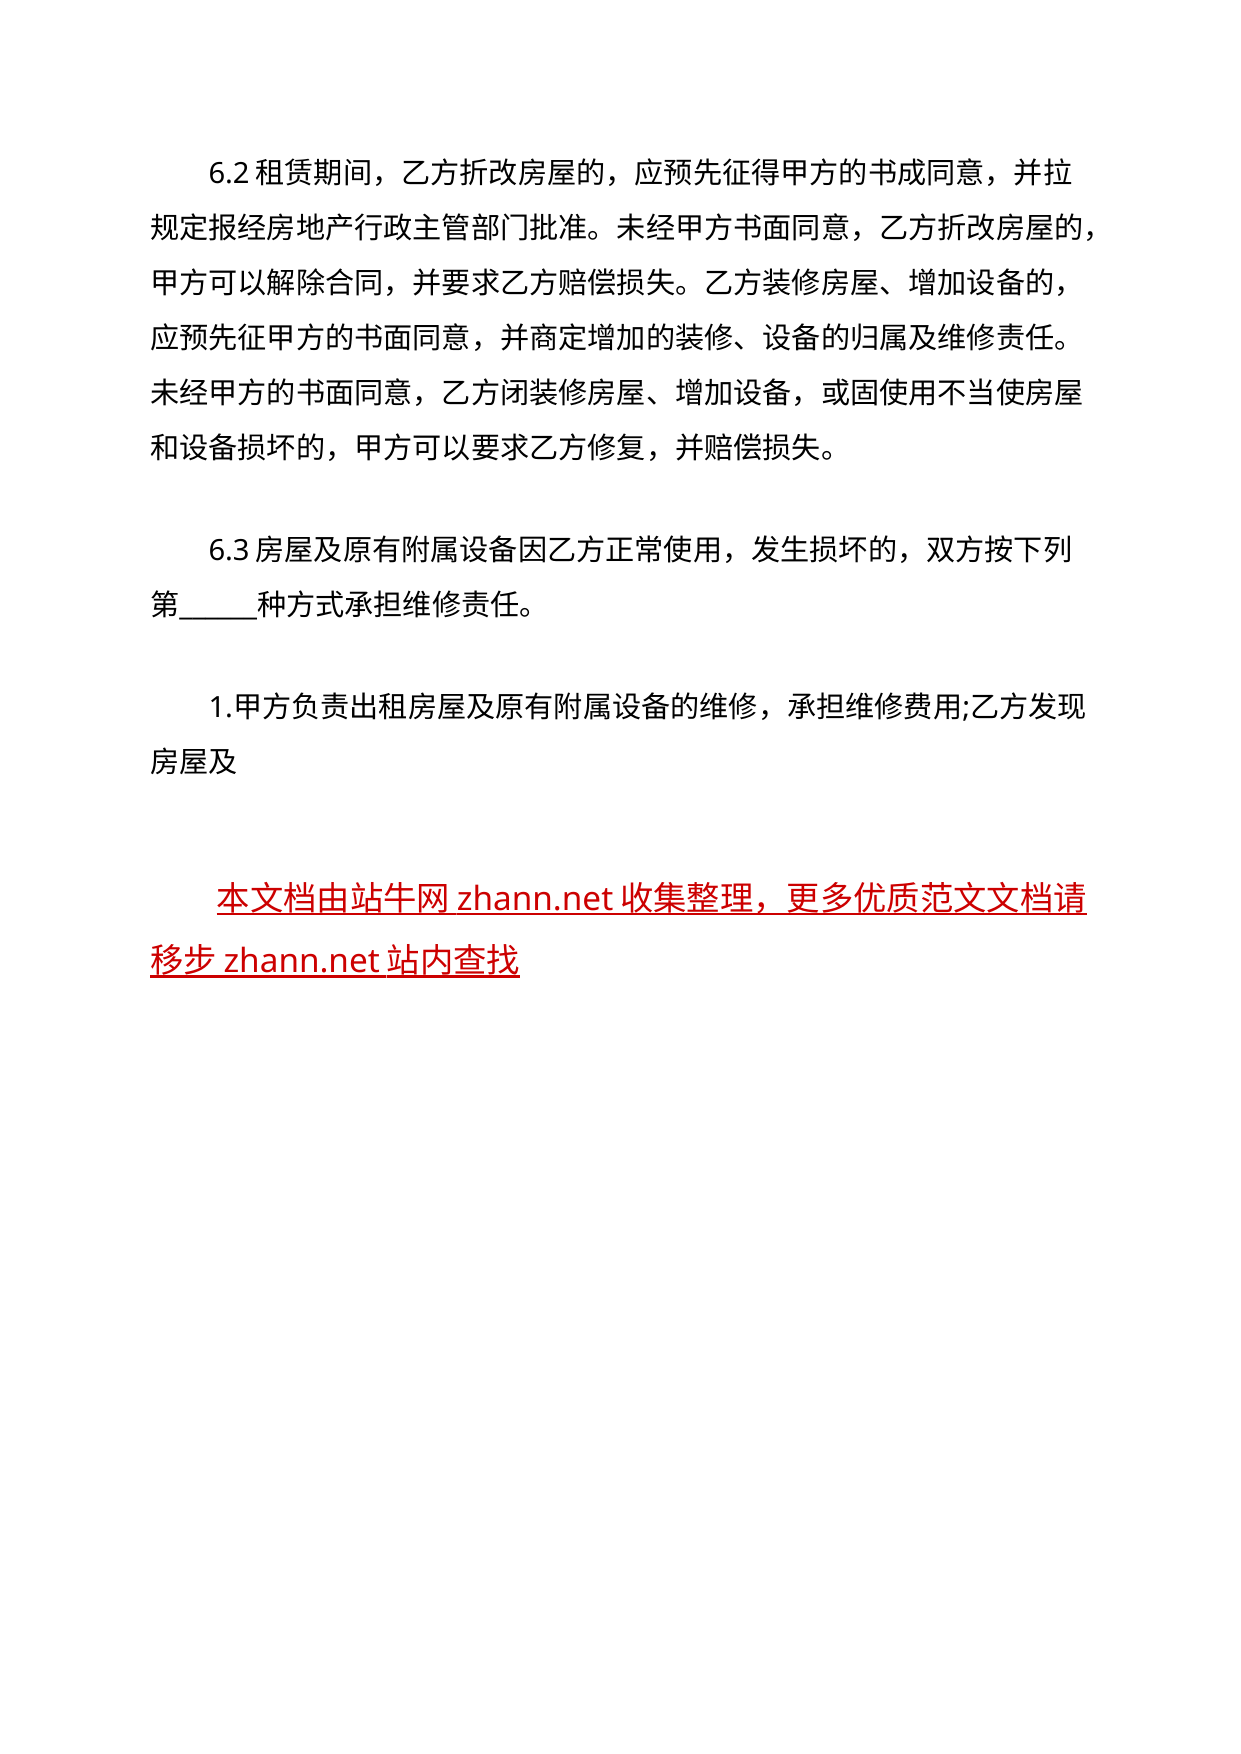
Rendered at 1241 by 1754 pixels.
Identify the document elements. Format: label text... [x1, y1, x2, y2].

text 本文档由站牛网zhann.net收集整理，更多优质范文文档请移步zhann.net站内查找 [150, 871, 1090, 983]
text 6.2租赁期间，乙方折改房屋的，应预先征得甲方的书成同意，并拉规定报经房地产行政主管部门批准。未经甲方书面同意，乙方折改房屋的，甲方可以解除合同，并要求乙方赔偿损失。乙方装修房屋、增加设备的，应预先征甲方的书面同意，并商定增加的装修、设备的归属及维修责任。未经甲方的书面同意，乙方闭装修房屋、增加设备，或固使用不当使房屋和设备损坏的，甲方可以要求乙方修复，并赔偿损失。 [150, 150, 1090, 467]
text 6.3房屋及原有附属设备因乙方正常使用，发生损坏的，双方按下列第______种方式承担维修责任。 [150, 526, 1090, 624]
text 1.甲方负责出租房屋及原有附属设备的维修，承担维修费用;乙方发现房屋及 [150, 683, 1090, 781]
